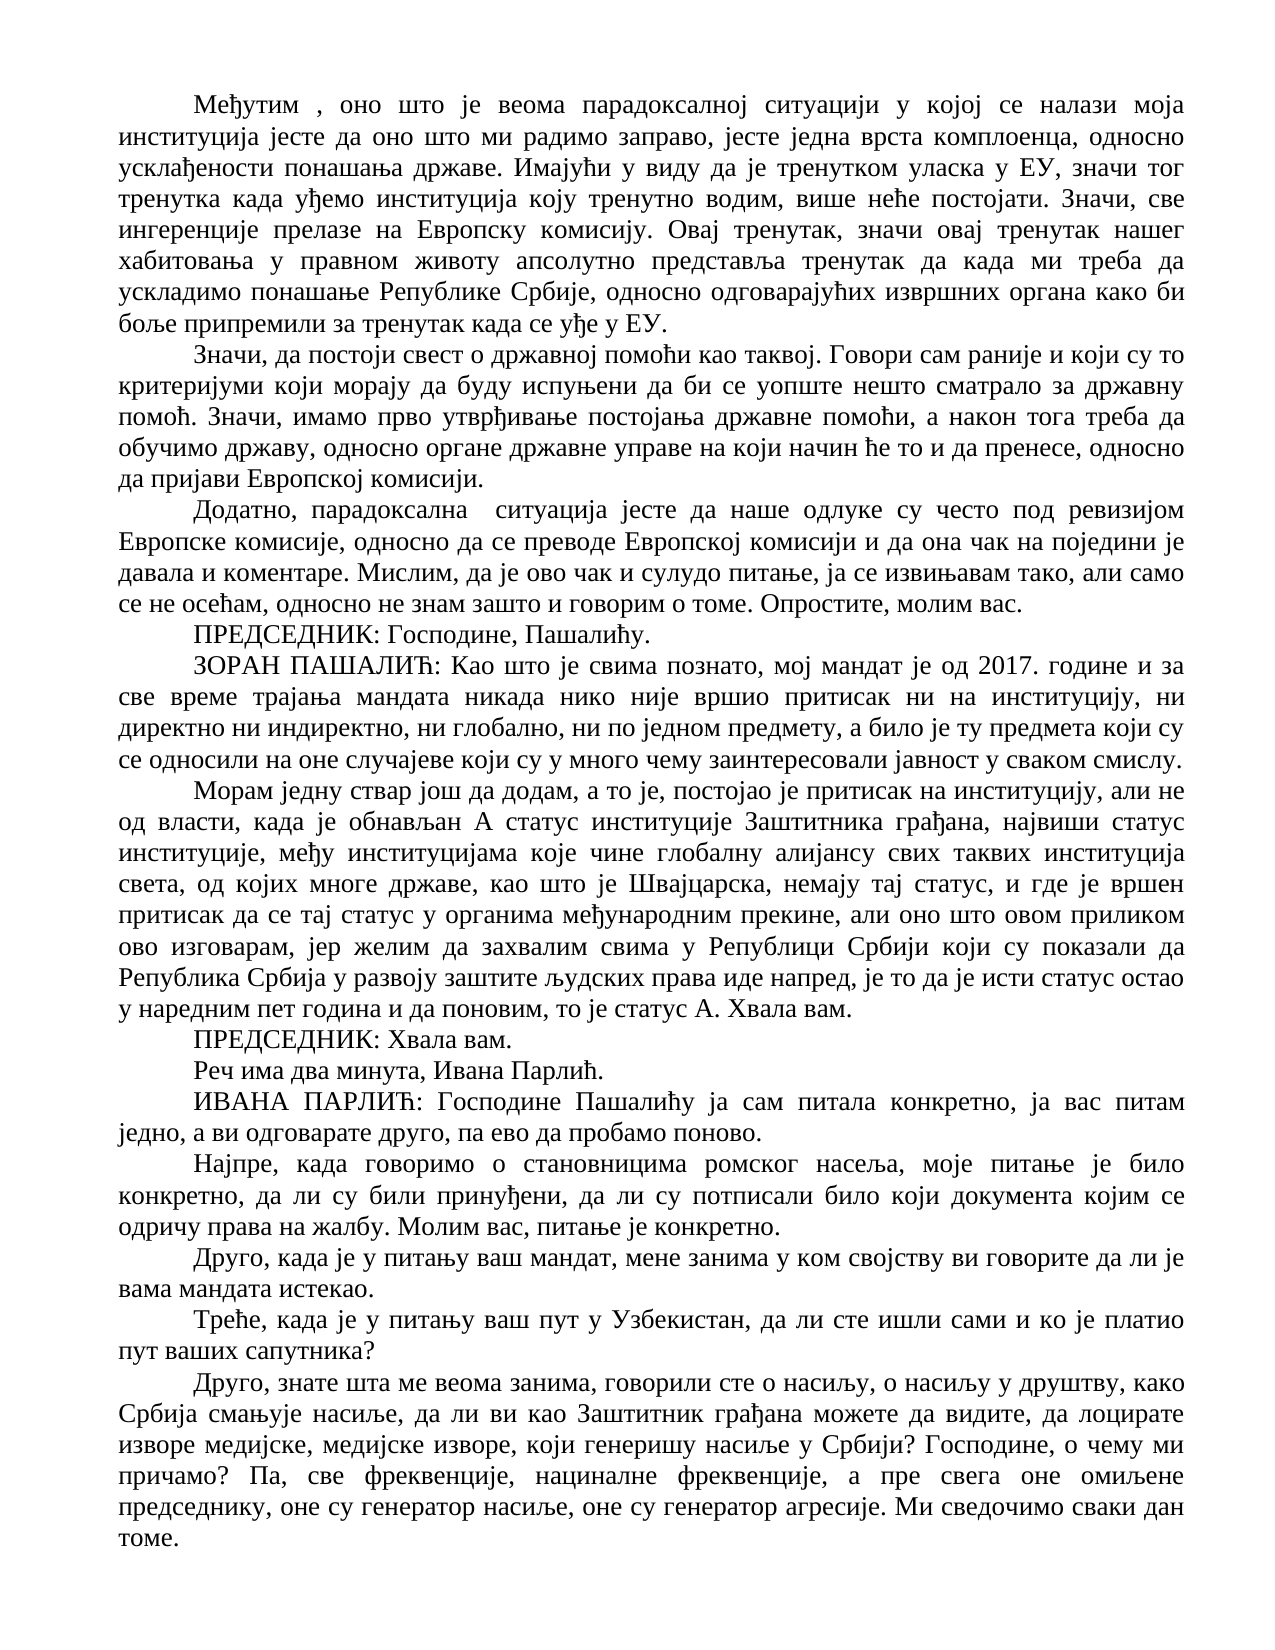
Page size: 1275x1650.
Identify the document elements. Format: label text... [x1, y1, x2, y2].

text Друго, када је у питању ваш мандат, мене занима у ком својству ви говорите да ли је вама мандата истекао. [118, 1241, 1186, 1303]
text Реч има два минута, Ивана Парлић. [118, 1054, 1186, 1085]
text Значи, да постоји свест о државној помоћи као таквој. Говори сам раније и који су то критеријуми који морају да буду испуњени да би се уопште нешто сматрало за државну помоћ. Значи, имамо прво утврђивање постојања државне помоћи, а након тога треба да обучимо државу, односно органе државне управе на који начин ће то и да пренесе, односно да пријави Европској комисији. [118, 338, 1186, 493]
text ПРЕДСЕДНИК: Хвала вам. [118, 1023, 1186, 1054]
text ИВАНА ПАРЛИЋ: Господине Пашалићу ја сам питала конкретно, ја вас питам једно, а ви одговарате друго, па ево да пробамо поново. [118, 1085, 1186, 1148]
text Друго, знате шта ме веома занима, говорили сте о насиљу, о насиљу у друштву, како Србија смањује насиље, да ли ви као Заштитник грађана можете да видите, да лоцирате изворе медијске, медијске изворе, који генеришу насиље у Србији? Господине, о чему ми причамо? Па, све фреквенције, нациналне фреквенције, а пре свега оне омиљене председнику, оне су генератор насиље, оне су генератор агресије. Ми сведочимо сваки дан томе. [118, 1366, 1186, 1552]
text Најпре, када говоримо о становницима ромског насеља, моје питање је било конкретно, да ли су били принуђени, да ли су потписали било који документа којим се одричу права на жалбу. Молим вас, питање је конкретно. [118, 1148, 1186, 1241]
text ЗОРАН ПАШАЛИЋ: Као што је свима познато, мој мандат је од 2017. године и за све време трајања мандата никада нико није вршио притисак ни на институцију, ни директно ни индиректно, ни глобално, ни по једном предмету, а било је ту предмета који су се односили на оне случајеве који су у много чему заинтересовали јавност у сваком смислу. [118, 649, 1186, 774]
text Додатно, парадоксална ситуација јесте да наше одлуке су често под ревизијом Европске комисије, односно да се преводе Европској комисији и да она чак на поједини је давала и коментаре. Мислим, да је ово чак и сулудо питање, ја се извињавам тако, али само се не осећам, односно не знам зашто и говорим о томе. Опростите, молим вас. [118, 493, 1186, 618]
text Треће, када је у питању ваш пут у Узбекистан, да ли сте ишли сами и ко је платио пут ваших сапутника? [118, 1303, 1186, 1366]
text Морам једну ствар још да додам, а то је, постојао је притисак на институцију, али не од власти, када је обнављан А статус институције Заштитника грађана, највиши статус институције, међу институцијама које чине глобалну алијансу свих таквих институција света, од којих многе државе, као што је Швајцарска, немају тај статус, и где је вршен притисак да се тај статус у органима међународним прекине, али оно што овом приликом ово изговарам, јер желим да захвалим свима у Републици Србији који су показали да Република Србија у развоју заштите људских права иде напред, је то да је исти статус остао у наредним пет година и да поновим, то је статус А. Хвала вам. [118, 774, 1186, 1023]
text ПРЕДСЕДНИК: Господине, Пашалићу. [118, 618, 1186, 649]
text Међутим , оно што је веома парадоксалној ситуацији у којој се налази моја институција јесте да оно што ми радимо заправо, јесте једна врста комплоенца, односно усклађености понашања државе. Имајући у виду да је тренутком уласка у ЕУ, значи тог тренутка када уђемо институција коју тренутно водим, више неће постојати. Значи, све ингеренције прелазе на Европску комисију. Овај тренутак, значи овај тренутак нашег хабитовања у правном животу апсолутно представља тренутак да када ми треба да ускладимо понашање Републике Србије, односно одговарајућих извршних органа како би боље припремили за тренутак када се уђе у ЕУ. [118, 89, 1186, 338]
